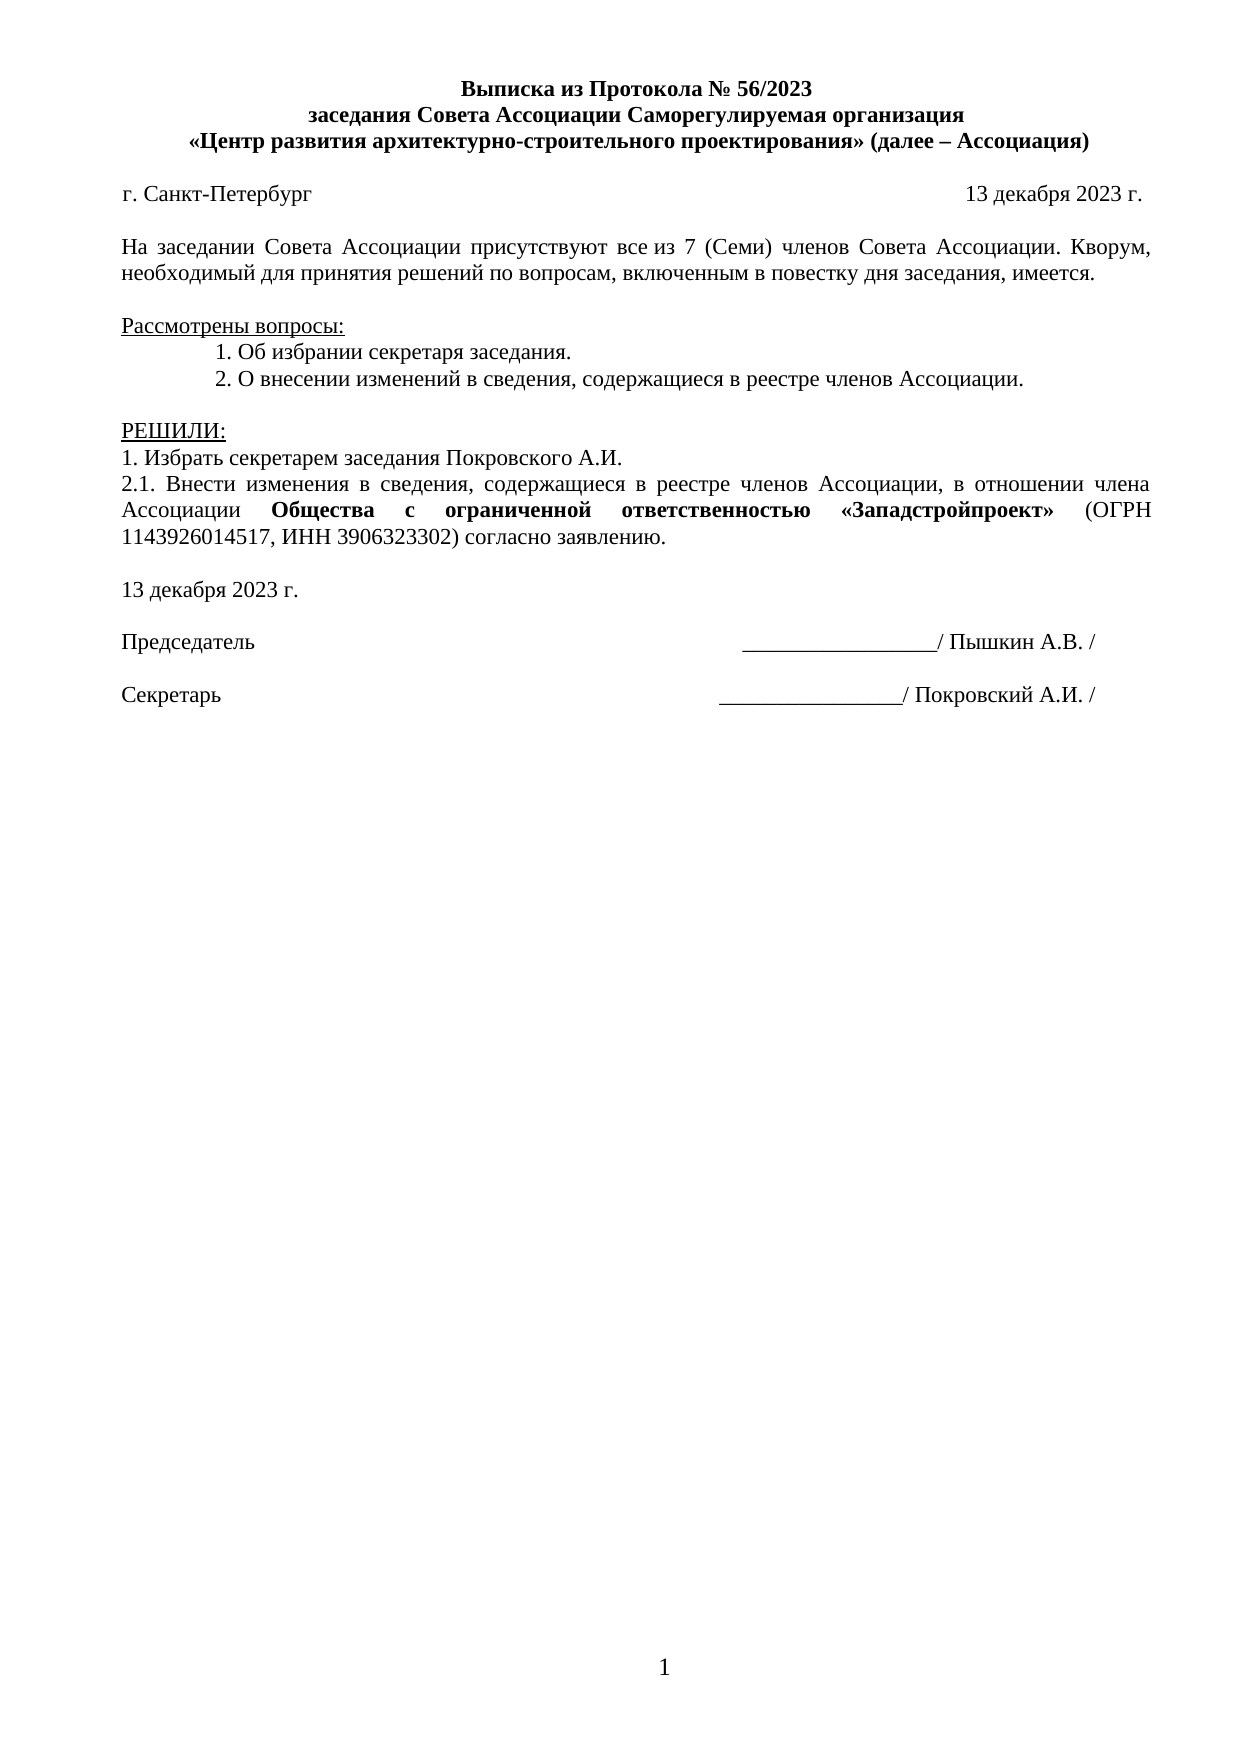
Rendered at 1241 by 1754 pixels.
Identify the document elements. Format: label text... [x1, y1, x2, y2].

text «Центр развития архитектурно-строительного проектирования» (далее – Ассоциация) [121, 128, 1152, 154]
text 1. Избрать секретарем заседания Покровского А.И. [121, 444, 1152, 470]
text Рассмотрены вопросы: [121, 312, 1152, 338]
text РЕШИЛИ: [121, 417, 1152, 444]
table_header _________________/ Пышкин А.В. / ________________/ Покровский А.И. / [309, 628, 1107, 707]
text заседания Совета Ассоциации Саморегулируемая организация [121, 101, 1152, 128]
text 1. Об избрании секретаря заседания. [215, 338, 1152, 365]
table_header 13 декабря 2023 г. [633, 180, 1154, 207]
table_header г. Санкт-Петербург [111, 180, 632, 207]
text Выписка из Протокола № 56/2023 [121, 75, 1152, 101]
text 13 декабря 2023 г. [121, 576, 1152, 602]
table_header Председатель Секретарь [110, 628, 308, 707]
text 2. О внесении изменений в сведения, содержащиеся в реестре членов Ассоциации. [215, 365, 1152, 391]
text На заседании Совета Ассоциации присутствуют все из 7 (Семи) членов Совета Ассоциации. Кворум, необходимый для принятия решений по вопросам, включенным в повестку дня заседания, имеется. [121, 233, 1152, 286]
text 2.1. Внести изменения в сведения, содержащиеся в реестре членов Ассоциации, в отношении члена Ассоциации Общества с ограниченной ответственностью «Западстройпроект» (ОГРН 1143926014517, ИНН 3906323302) согласно заявлению. [121, 470, 1152, 549]
